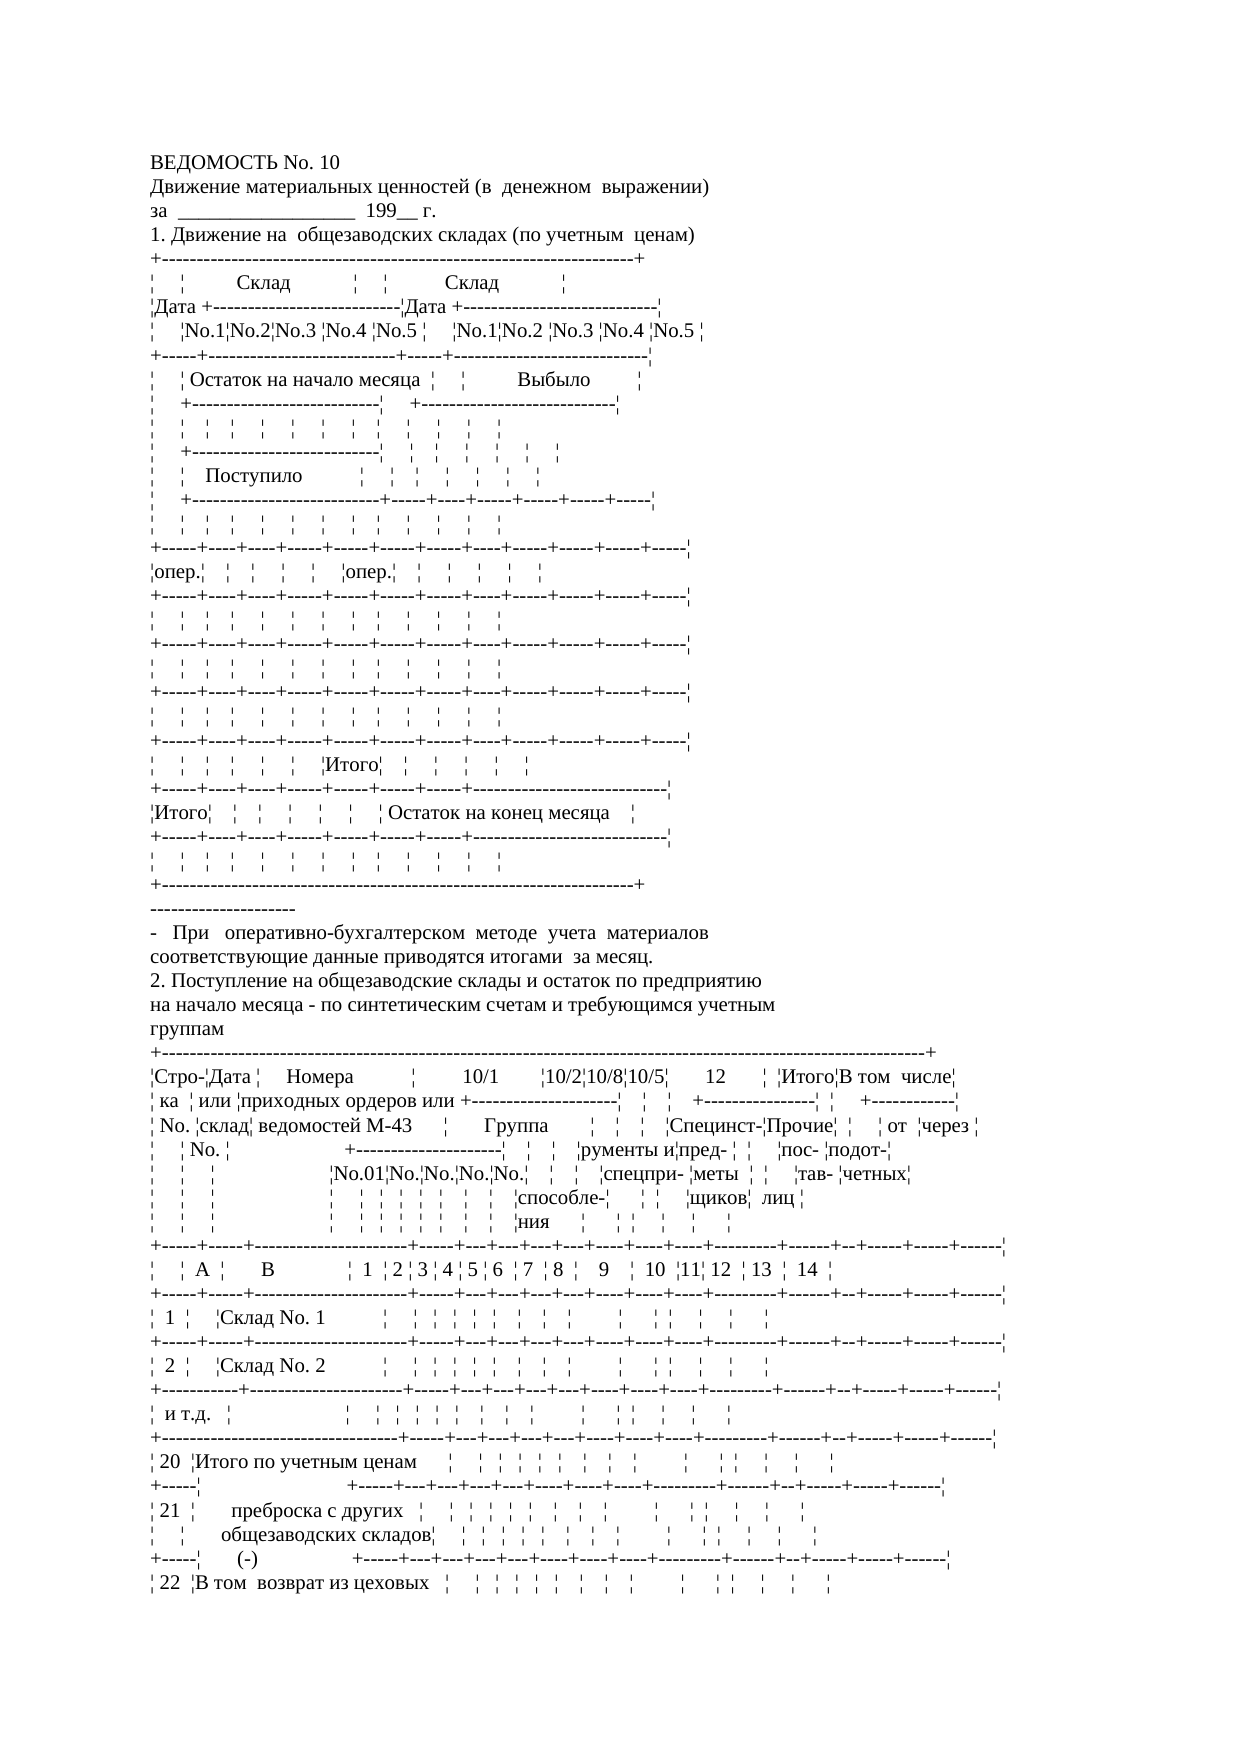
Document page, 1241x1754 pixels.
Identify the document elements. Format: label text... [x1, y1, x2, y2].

text ¦ ¦ No. ¦ +---------------------¦ ¦ ¦ ¦рументы и¦пред- ¦ ¦ ¦пос- ¦подот-¦ [150, 1137, 1090, 1161]
text - При оперативно-бухгалтерском методе учета материалов [150, 920, 1090, 944]
text ¦ ¦ А ¦ В ¦ 1 ¦ 2 ¦ 3 ¦ 4 ¦ 5 ¦ 6 ¦ 7 ¦ 8 ¦ 9 ¦ 10 ¦11¦ 12 ¦ 13 ¦ 14 ¦ [150, 1257, 1090, 1281]
text +-----¦ (-) +-----+---+---+---+---+----+----+----+---------+------+--+-----+-----+------¦ [150, 1546, 1090, 1570]
text ¦ 20 ¦Итого по учетным ценам ¦ ¦ ¦ ¦ ¦ ¦ ¦ ¦ ¦ ¦ ¦ ¦ ¦ ¦ ¦ [150, 1449, 1090, 1473]
text ¦ ¦ Склад ¦ ¦ Склад ¦ [150, 270, 1090, 294]
text Движение материальных ценностей (в денежном выражении) [150, 174, 1090, 198]
text +-----+-----+----------------------+-----+---+---+---+---+----+----+----+---------+------+--+-----+-----+------¦ [150, 1233, 1090, 1257]
text +--------------------------------------------------------------------+ [150, 872, 1090, 896]
text +--------------------------------------------------------------------------------------------------------------+ [150, 1040, 1090, 1064]
text +-----+----+----+-----+-----+-----+-----+----+-----+-----+-----+-----¦ [150, 631, 1090, 655]
text ¦ ¦No.1¦No.2¦No.3 ¦No.4 ¦No.5 ¦ ¦No.1¦No.2 ¦No.3 ¦No.4 ¦No.5 ¦ [150, 318, 1090, 342]
text ¦ ¦ ¦ ¦No.01¦No.¦No.¦No.¦No.¦ ¦ ¦ ¦спецпри- ¦меты ¦ ¦ ¦тав- ¦четных¦ [150, 1161, 1090, 1185]
text +----------------------------------+-----+---+---+---+---+----+----+----+---------+------+--+-----+-----+------¦ [150, 1425, 1090, 1449]
text ¦ 22 ¦В том возврат из цеховых ¦ ¦ ¦ ¦ ¦ ¦ ¦ ¦ ¦ ¦ ¦ ¦ ¦ ¦ ¦ [150, 1570, 1090, 1594]
text ¦ ¦ общезаводских складов¦ ¦ ¦ ¦ ¦ ¦ ¦ ¦ ¦ ¦ ¦ ¦ ¦ ¦ ¦ [150, 1522, 1090, 1546]
text ¦ ¦ ¦ ¦ ¦ ¦ ¦ ¦ ¦ ¦ ¦ ¦ ¦ [150, 703, 1090, 727]
text ¦ 2 ¦ ¦Склад No. 2 ¦ ¦ ¦ ¦ ¦ ¦ ¦ ¦ ¦ ¦ ¦ ¦ ¦ ¦ ¦ [150, 1353, 1090, 1377]
text +-----+----+----+-----+-----+-----+-----+----+-----+-----+-----+-----¦ [150, 727, 1090, 752]
text ¦ ¦ ¦ ¦ ¦ ¦ ¦Итого¦ ¦ ¦ ¦ ¦ ¦ [150, 752, 1090, 776]
text +-----+----+----+-----+-----+-----+-----+----+-----+-----+-----+-----¦ [150, 679, 1090, 703]
text +-----------+----------------------+-----+---+---+---+---+----+----+----+---------+------+--+-----+-----+------¦ [150, 1377, 1090, 1401]
text ¦ 21 ¦ преброска с других ¦ ¦ ¦ ¦ ¦ ¦ ¦ ¦ ¦ ¦ ¦ ¦ ¦ ¦ ¦ [150, 1497, 1090, 1522]
text ¦ ¦ ¦ ¦ ¦ ¦ ¦ ¦ ¦ ¦ ¦ ¦ ¦ [150, 511, 1090, 535]
text ¦опер.¦ ¦ ¦ ¦ ¦ ¦опер.¦ ¦ ¦ ¦ ¦ ¦ [150, 559, 1090, 583]
text ¦ ¦ ¦ ¦ ¦ ¦ ¦ ¦ ¦ ¦ ¦ ¦ ¦ [150, 607, 1090, 631]
text +-----+---------------------------+-----+----------------------------¦ [150, 342, 1090, 367]
text ¦ ¦ ¦ ¦ ¦ ¦ ¦ ¦ ¦ ¦ ¦ ¦способле-¦ ¦ ¦ ¦щиков¦ лиц ¦ [150, 1185, 1090, 1209]
text соответствующие данные приводятся итогами за месяц. [150, 944, 1090, 968]
text ¦Дата +---------------------------¦Дата +----------------------------¦ [150, 294, 1090, 318]
text ¦ +---------------------------¦ ¦ ¦ ¦ ¦ ¦ ¦ [150, 439, 1090, 463]
text ¦ и т.д. ¦ ¦ ¦ ¦ ¦ ¦ ¦ ¦ ¦ ¦ ¦ ¦ ¦ ¦ ¦ ¦ [150, 1401, 1090, 1425]
text +-----+-----+----------------------+-----+---+---+---+---+----+----+----+---------+------+--+-----+-----+------¦ [150, 1329, 1090, 1353]
text ¦ +---------------------------+-----+----+-----+-----+-----+-----¦ [150, 487, 1090, 511]
text группам [150, 1016, 1090, 1040]
text +--------------------------------------------------------------------+ [150, 246, 1090, 270]
text 1. Движение на общезаводских складах (по учетным ценам) [150, 222, 1090, 246]
text ¦Итого¦ ¦ ¦ ¦ ¦ ¦ ¦ Остаток на конец месяца ¦ [150, 800, 1090, 824]
text ¦ ¦ ¦ ¦ ¦ ¦ ¦ ¦ ¦ ¦ ¦ ¦ ¦ [150, 848, 1090, 872]
text +-----+----+----+-----+-----+-----+-----+----+-----+-----+-----+-----¦ [150, 583, 1090, 607]
text ¦ ¦ Остаток на начало месяца ¦ ¦ Выбыло ¦ [150, 367, 1090, 391]
text +-----+-----+----------------------+-----+---+---+---+---+----+----+----+---------+------+--+-----+-----+------¦ [150, 1281, 1090, 1305]
text +-----+----+----+-----+-----+-----+-----+----------------------------¦ [150, 824, 1090, 848]
text +-----¦ +-----+---+---+---+---+----+----+----+---------+------+--+-----+-----+------¦ [150, 1473, 1090, 1497]
text ¦ ¦ ¦ ¦ ¦ ¦ ¦ ¦ ¦ ¦ ¦ ¦ ¦ [150, 655, 1090, 679]
text ¦ ка ¦ или ¦приходных ордеров или +---------------------¦ ¦ ¦ +----------------¦ ¦ +------------¦ [150, 1088, 1090, 1112]
text --------------------- [150, 896, 1090, 920]
text ¦ ¦ Поступило ¦ ¦ ¦ ¦ ¦ ¦ ¦ [150, 463, 1090, 487]
text +-----+----+----+-----+-----+-----+-----+----------------------------¦ [150, 776, 1090, 800]
text ВЕДОМОСТЬ No. 10 [150, 150, 1090, 174]
text ¦ ¦ ¦ ¦ ¦ ¦ ¦ ¦ ¦ ¦ ¦ ¦ния ¦ ¦ ¦ ¦ ¦ ¦ [150, 1209, 1090, 1233]
text ¦ No. ¦склад¦ ведомостей М-43 ¦ Группа ¦ ¦ ¦ ¦Специнст-¦Прочие¦ ¦ ¦ от ¦через ¦ [150, 1112, 1090, 1137]
text ¦ +---------------------------¦ +----------------------------¦ [150, 391, 1090, 415]
text за _________________ 199__ г. [150, 198, 1090, 222]
text ¦Стро-¦Дата ¦ Номера ¦ 10/1 ¦10/2¦10/8¦10/5¦ 12 ¦ ¦Итого¦В том числе¦ [150, 1064, 1090, 1088]
text 2. Поступление на общезаводские склады и остаток по предприятию [150, 968, 1090, 992]
text ¦ ¦ ¦ ¦ ¦ ¦ ¦ ¦ ¦ ¦ ¦ ¦ ¦ [150, 415, 1090, 439]
text на начало месяца - по синтетическим счетам и требующимся учетным [150, 992, 1090, 1016]
text +-----+----+----+-----+-----+-----+-----+----+-----+-----+-----+-----¦ [150, 535, 1090, 559]
text ¦ 1 ¦ ¦Склад No. 1 ¦ ¦ ¦ ¦ ¦ ¦ ¦ ¦ ¦ ¦ ¦ ¦ ¦ ¦ ¦ [150, 1305, 1090, 1329]
